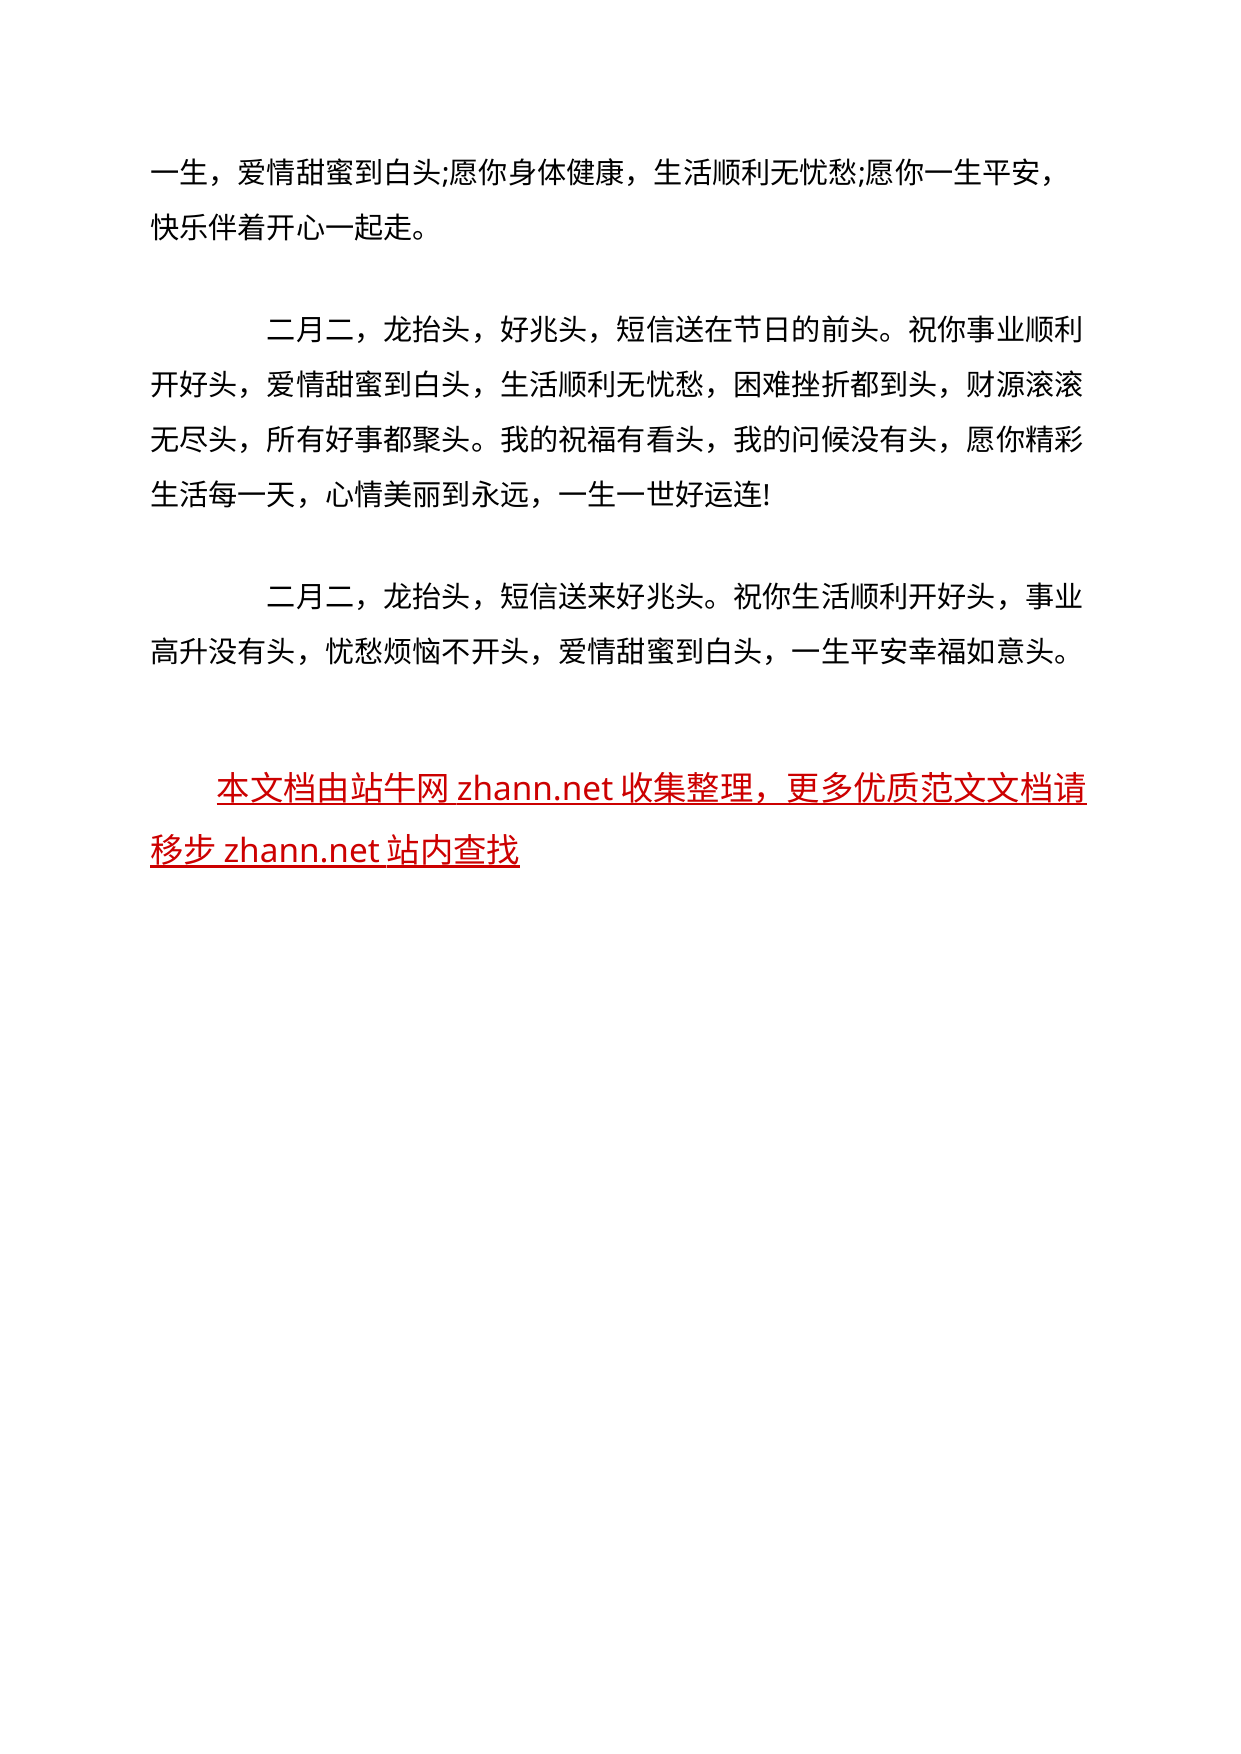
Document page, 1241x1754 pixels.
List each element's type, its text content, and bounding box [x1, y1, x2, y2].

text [150, 150, 1090, 247]
text 二月二，龙抬头，短信送来好兆头。祝你生活顺利开好头，事业高升没有头，忧愁烦恼不开头，爱情甜蜜到白头，一生平安幸福如意头。 [150, 573, 1090, 671]
text 本文档由站牛网zhann.net收集整理，更多优质范文文档请移步zhann.net站内查找 [150, 761, 1090, 873]
text 二月二，龙抬头，好兆头，短信送在节日的前头。祝你事业顺利开好头，爱情甜蜜到白头，生活顺利无忧愁，困难挫折都到头，财源滚滚无尽头，所有好事都聚头。我的祝福有看头，我的问候没有头，愿你精彩生活每一天，心情美丽到永远，一生一世好运连! [150, 307, 1090, 514]
